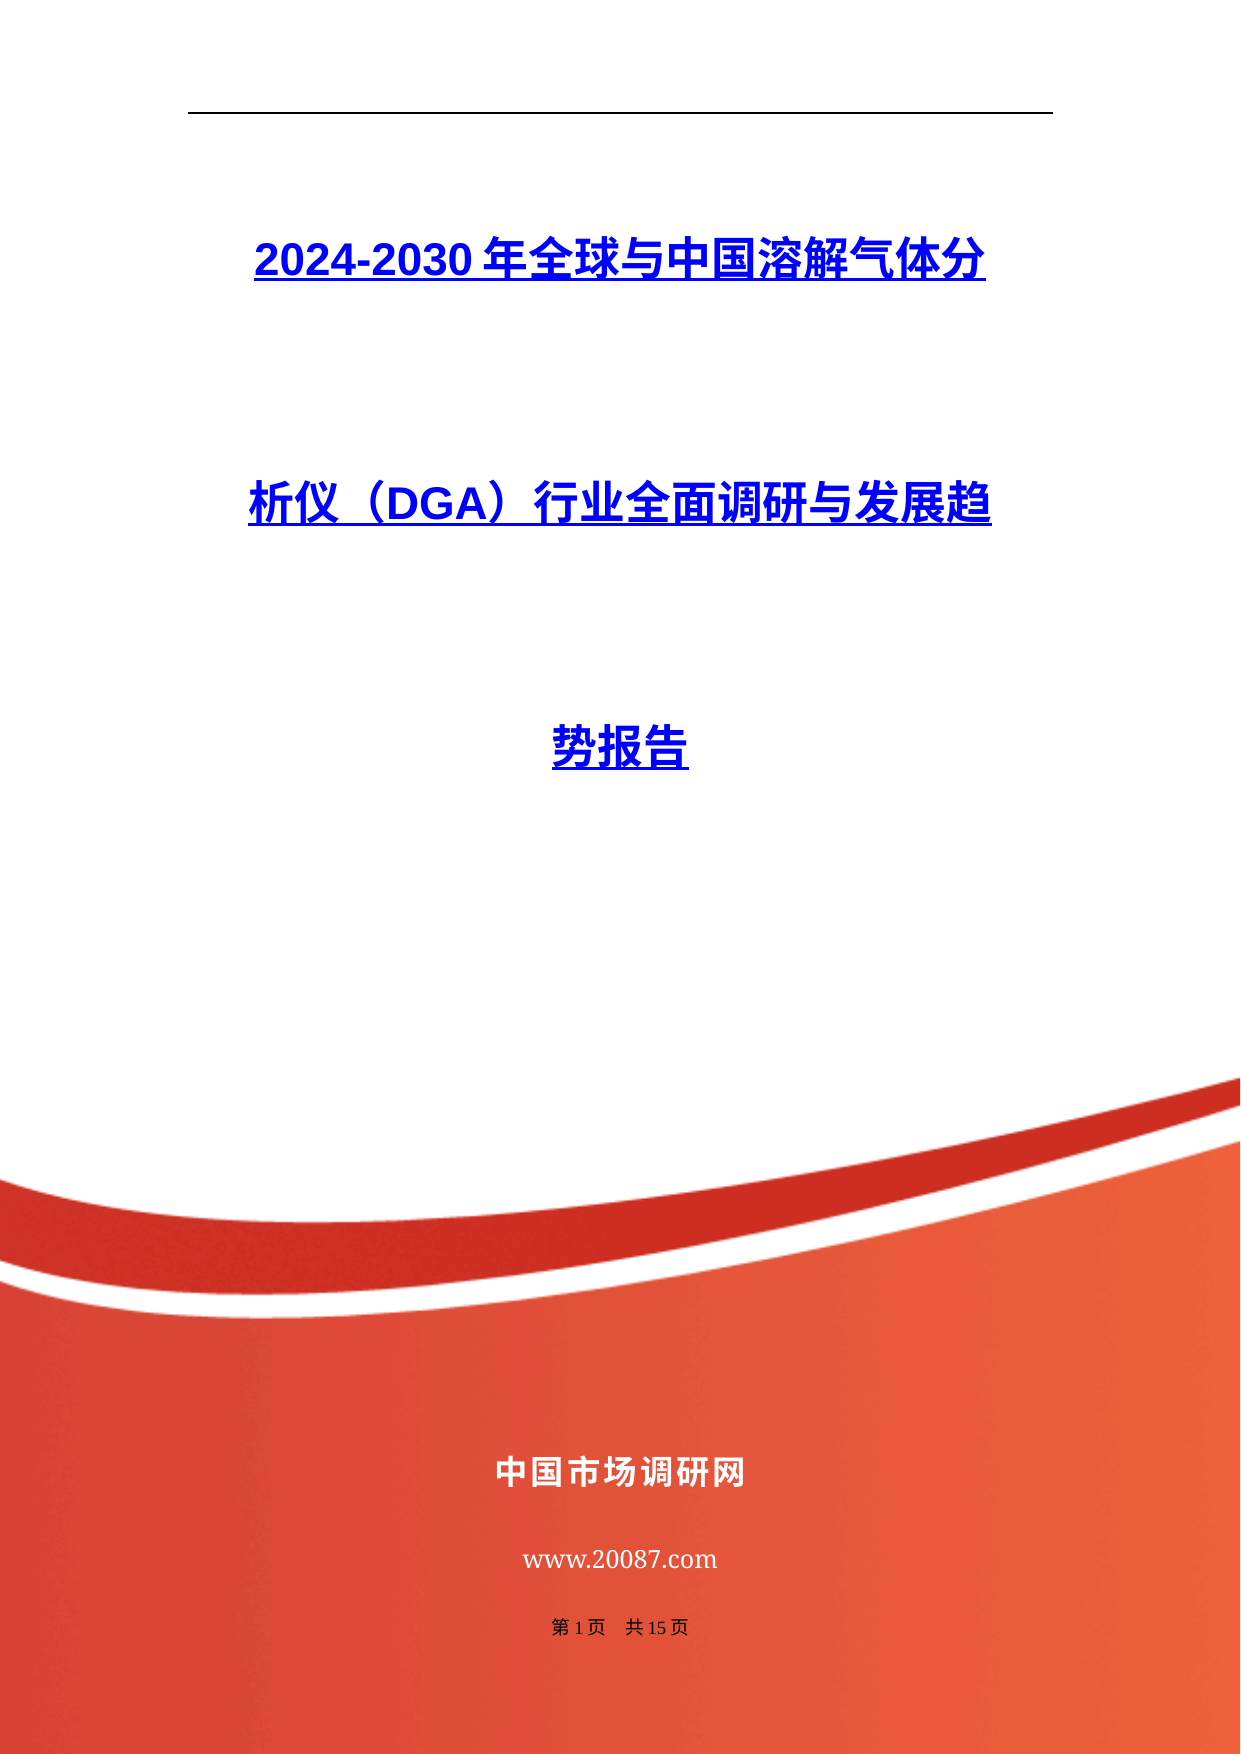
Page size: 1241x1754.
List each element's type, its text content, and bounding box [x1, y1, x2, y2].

table_header 2024-2030年全球与中国溶解气体分析仪（DGA）行业全面调研与发展趋势报告 [188, 207, 1053, 871]
text www.20087.com [187, 1526, 1053, 1591]
subtitle 中国市场调研网 [187, 1437, 1053, 1502]
picture [0, 1006, 1241, 1754]
